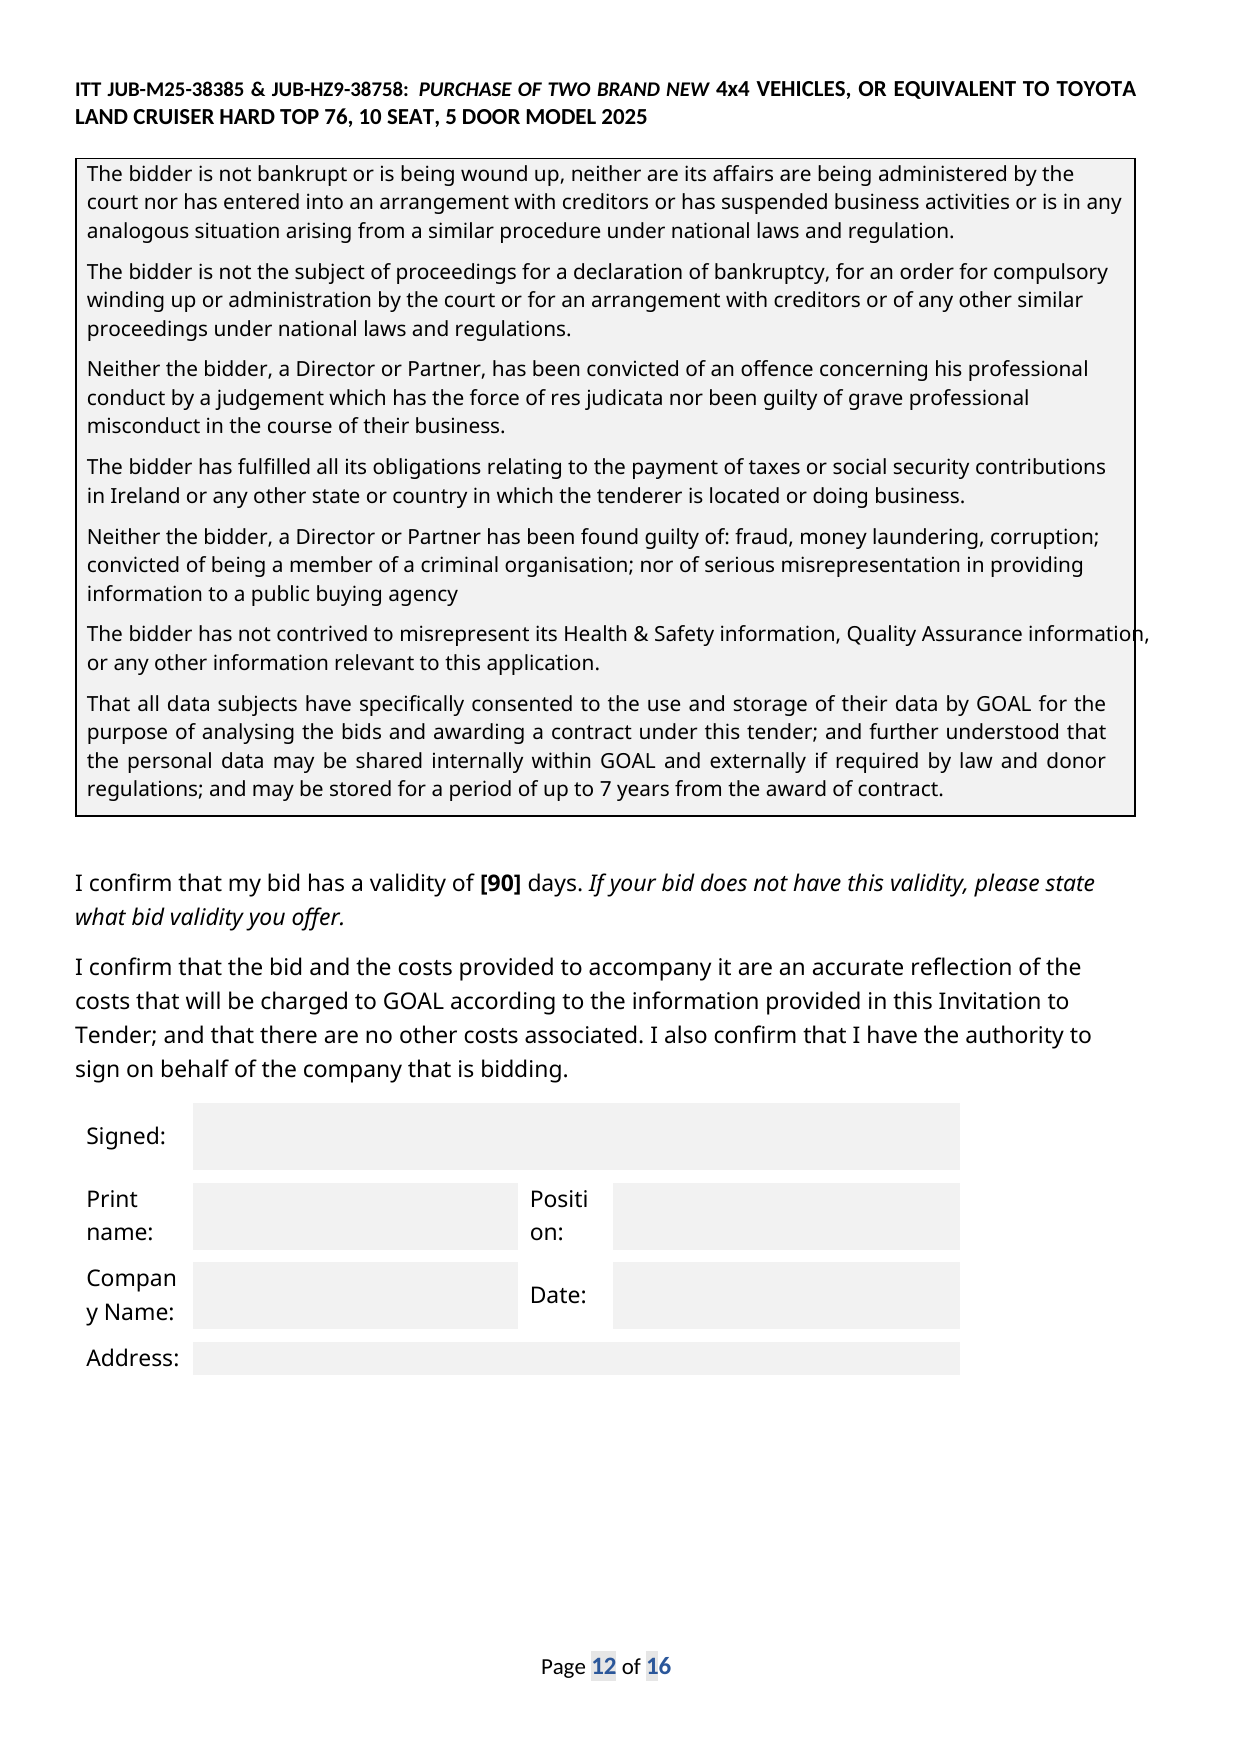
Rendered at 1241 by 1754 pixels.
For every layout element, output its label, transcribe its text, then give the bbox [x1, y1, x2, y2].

text I confirm that my bid has a validity of [90] days. If your bid does not have this validity, please state what bid validity you offer. [75, 867, 1137, 932]
table_cell [193, 1342, 960, 1375]
table_cell Date: [519, 1262, 612, 1329]
table_cell [613, 1262, 960, 1329]
table_cell Address: [75, 1329, 192, 1375]
table_cell [193, 1183, 518, 1250]
table_cell The bidder is not bankrupt or is being wound up, neither are its affairs are being administered by the court nor has entered into an arrangement with creditors or has suspended business activities or is in any analogous situation arising from a similar procedure under national laws and regulation. The bidder is not the subject of proceedings for a declaration of bankruptcy, for an order for compulsory winding up or administration by the court or for an arrangement with creditors or of any other similar proceedings under national laws and regulations. Neither the bidder, a Director or Partner, has been convicted of an offence concerning his professional conduct by a judgement which has the force of res judicata nor been guilty of grave professional misconduct in the course of their business. The bidder has fulfilled all its obligations relating to the payment of taxes or social security contributions in Ireland or any other state or country in which the tenderer is located or doing business. Neither the bidder, a Director or Partner has been found guilty of: fraud, money laundering, corruption; convicted of being a member of a criminal organisation; nor of serious misrepresentation in providing information to a public buying agency The bidder has not contrived to misrepresent its Health & Safety information, Quality Assurance information, or any other information relevant to this application. That all data subjects have specifically consented to the use and storage of their data by GOAL for the purpose of analysing the bids and awarding a contract under this tender; and further understood that the personal data may be shared internally within GOAL and externally if required by law and donor regulations; and may be stored for a period of up to 7 years from the award of contract. [77, 159, 1134, 815]
table_cell Print name: [75, 1170, 192, 1250]
table_cell [613, 1183, 960, 1250]
table_header Signed: [75, 1103, 192, 1170]
table_cell Position: [519, 1183, 612, 1250]
text I confirm that the bid and the costs provided to accompany it are an accurate reflection of the costs that will be charged to GOAL according to the information provided in this Invitation to Tender; and that there are no other costs associated. I also confirm that I have the authority to sign on behalf of the company that is bidding. [75, 951, 1137, 1084]
table_cell Company Name: [75, 1250, 192, 1329]
table_cell [193, 1262, 518, 1329]
table_header [193, 1103, 960, 1170]
